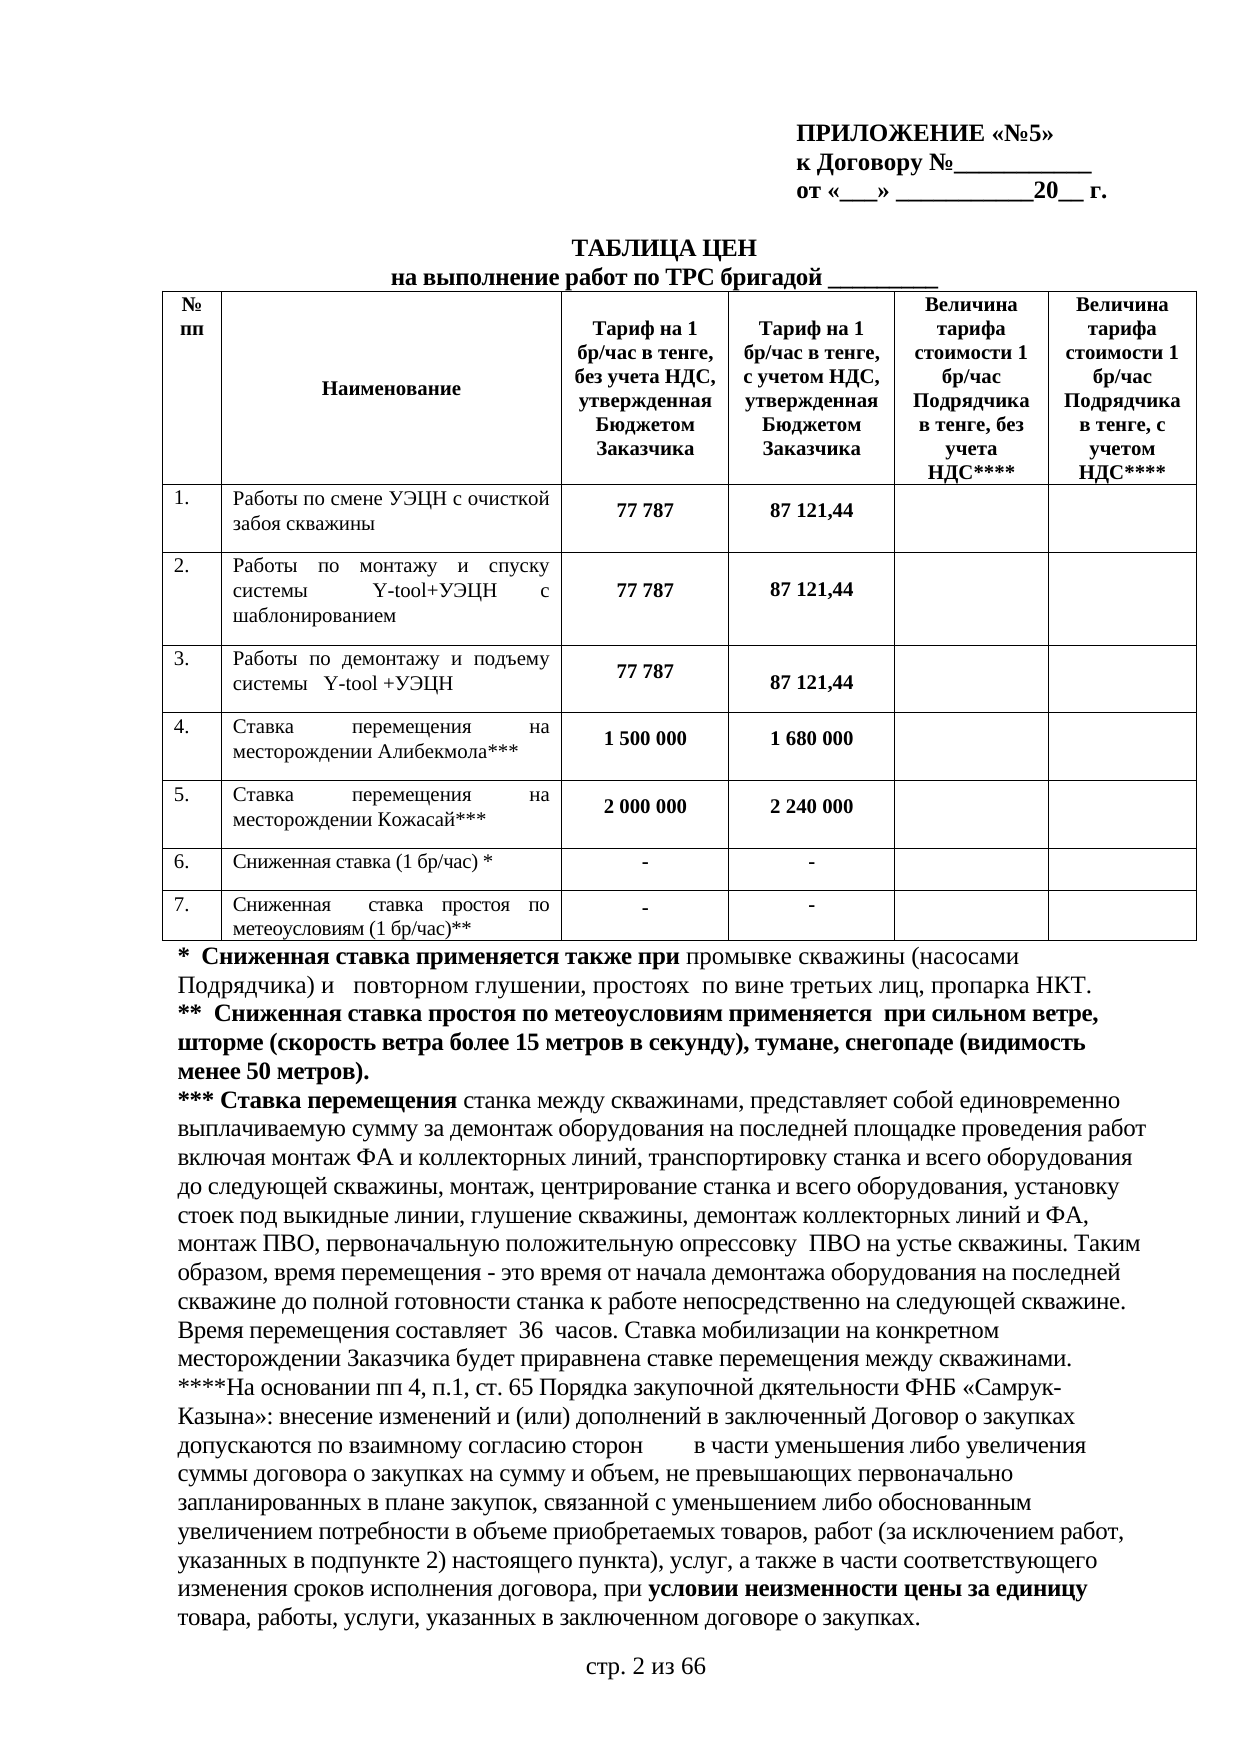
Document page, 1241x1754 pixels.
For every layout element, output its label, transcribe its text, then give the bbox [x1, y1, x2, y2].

text *** Ставка перемещения станка между скважинами, представляет собой единовременно выплачиваемую сумму за демонтаж оборудования на последней площадке проведения работ включая монтаж ФА и коллекторных линий, транспортировку станка и всего оборудования до следующей скважины, монтаж, центрирование станка и всего оборудования, установку стоек под выкидные линии, глушение скважины, демонтаж коллекторных линий и ФА, монтаж ПВО, первоначальную положительную опрессовку ПВО на устье скважины. Таким образом, время перемещения - это время от начала демонтажа оборудования на последней скважине до полной готовности станка к работе непосредственно на следующей скважине. Время перемещения составляет 36 часов. Ставка мобилизации на конкретном месторождении Заказчика будет приравнена ставке перемещения между скважинами. [177, 1085, 1152, 1372]
table_cell [1049, 553, 1196, 644]
table_cell 2 240 000 [729, 781, 894, 848]
table_cell 87 121,44 [729, 485, 894, 552]
table_cell [163, 485, 221, 552]
text * Сниженная ставка применяется также при промывке скважины (насосами Подрядчика) и повторном глушении, простоях по вине третьих лиц, пропарка НКТ. [177, 941, 1152, 998]
table_cell Работы по монтажу и спуску системы Y-tool+УЭЦН с шаблонированием [222, 553, 561, 644]
table_cell [163, 891, 221, 940]
text ** Сниженная ставка простоя по метеоусловиям применяется при сильном ветре, шторме (скорость ветра более 15 метров в секунду), тумане, снегопаде (видимость менее 50 метров). [177, 998, 1152, 1085]
table_cell Сниженная ставка простоя по метеоусловиям (1 бр/час)** [222, 891, 561, 940]
table_cell [895, 485, 1048, 552]
table_cell 77 787 [562, 485, 728, 552]
text ПРИЛОЖЕНИЕ «№5» [177, 118, 1152, 147]
table_cell Работы по смене УЭЦН с очисткой забоя скважины [222, 485, 561, 552]
table_cell 77 787 [562, 646, 728, 712]
table_cell [895, 891, 1048, 940]
table_cell [895, 849, 1048, 890]
table_cell [163, 553, 221, 644]
table_cell [163, 646, 221, 712]
table_cell 77 787 [562, 553, 728, 644]
table_cell [1049, 891, 1196, 940]
table_cell 87 121,44 [729, 646, 894, 712]
table_cell - [562, 849, 728, 890]
table_cell Сниженная ставка (1 бр/час) * [222, 849, 561, 890]
table_cell - [729, 891, 894, 940]
text ТАБЛИЦА ЦЕН [177, 233, 1152, 262]
table_header Величина тарифа стоимости 1 бр/час Подрядчика в тенге, без учета НДС**** [895, 292, 1048, 484]
table_cell - [729, 849, 894, 890]
table_cell Ставка перемещения на месторождении Алибекмола*** [222, 713, 561, 780]
table_cell [1049, 646, 1196, 712]
table_cell 87 121,44 [729, 553, 894, 644]
table_cell [1049, 713, 1196, 780]
table_header Величина тарифа стоимости 1 бр/час Подрядчикав тенге, с учетом НДС**** [1049, 292, 1196, 484]
text на выполнение работ по ТРС бригадой _________ [177, 262, 1152, 291]
table_cell [163, 849, 221, 890]
table_cell [895, 781, 1048, 848]
text к Договору №___________ [177, 147, 1152, 176]
table_cell [1049, 849, 1196, 890]
table_cell [895, 713, 1048, 780]
table_cell - [562, 891, 728, 940]
table_cell Ставка перемещения на месторождении Кожасай*** [222, 781, 561, 848]
table_header № пп [163, 292, 221, 484]
table_header Тариф на 1 бр/час в тенге, без учета НДС, утвержденная Бюджетом Заказчика [562, 292, 728, 484]
table_cell [895, 553, 1048, 644]
table_cell [163, 713, 221, 780]
table_cell 1 500 000 [562, 713, 728, 780]
table_cell 1 680 000 [729, 713, 894, 780]
table_cell [895, 646, 1048, 712]
text ****На основании пп 4, п.1, ст. 65 Порядка закупочной дкятельности ФНБ «Самрук-Казына»: внесение изменений и (или) дополнений в заключенный Договор о закупках допускаются по взаимному согласию сторон в части уменьшения либо увеличения суммы договора о закупках на сумму и объем, не превышающих первоначально запланированных в плане закупок, связанной с уменьшением либо обоснованным увеличением потребности в объеме приобретаемых товаров, работ (за исключением работ, указанных в подпункте 2) настоящего пункта), услуг, а также в части соответствующего изменения сроков исполнения договора, при условии неизменности цены за единицу товара, работы, услуги, указанных в заключенном договоре о закупках. [177, 1372, 1152, 1631]
table_cell [1049, 485, 1196, 552]
table_cell [163, 781, 221, 848]
text от «___» ___________20__ г. [177, 176, 1152, 204]
table_cell [1049, 781, 1196, 848]
table_header Наименование [222, 292, 561, 484]
table_header Тариф на 1 бр/час в тенге, с учетом НДС, утвержденная Бюджетом Заказчика [729, 292, 894, 484]
table_cell 2 000 000 [562, 781, 728, 848]
table_cell Работы по демонтажу и подъему системы Y-tool +УЭЦН [222, 646, 561, 712]
